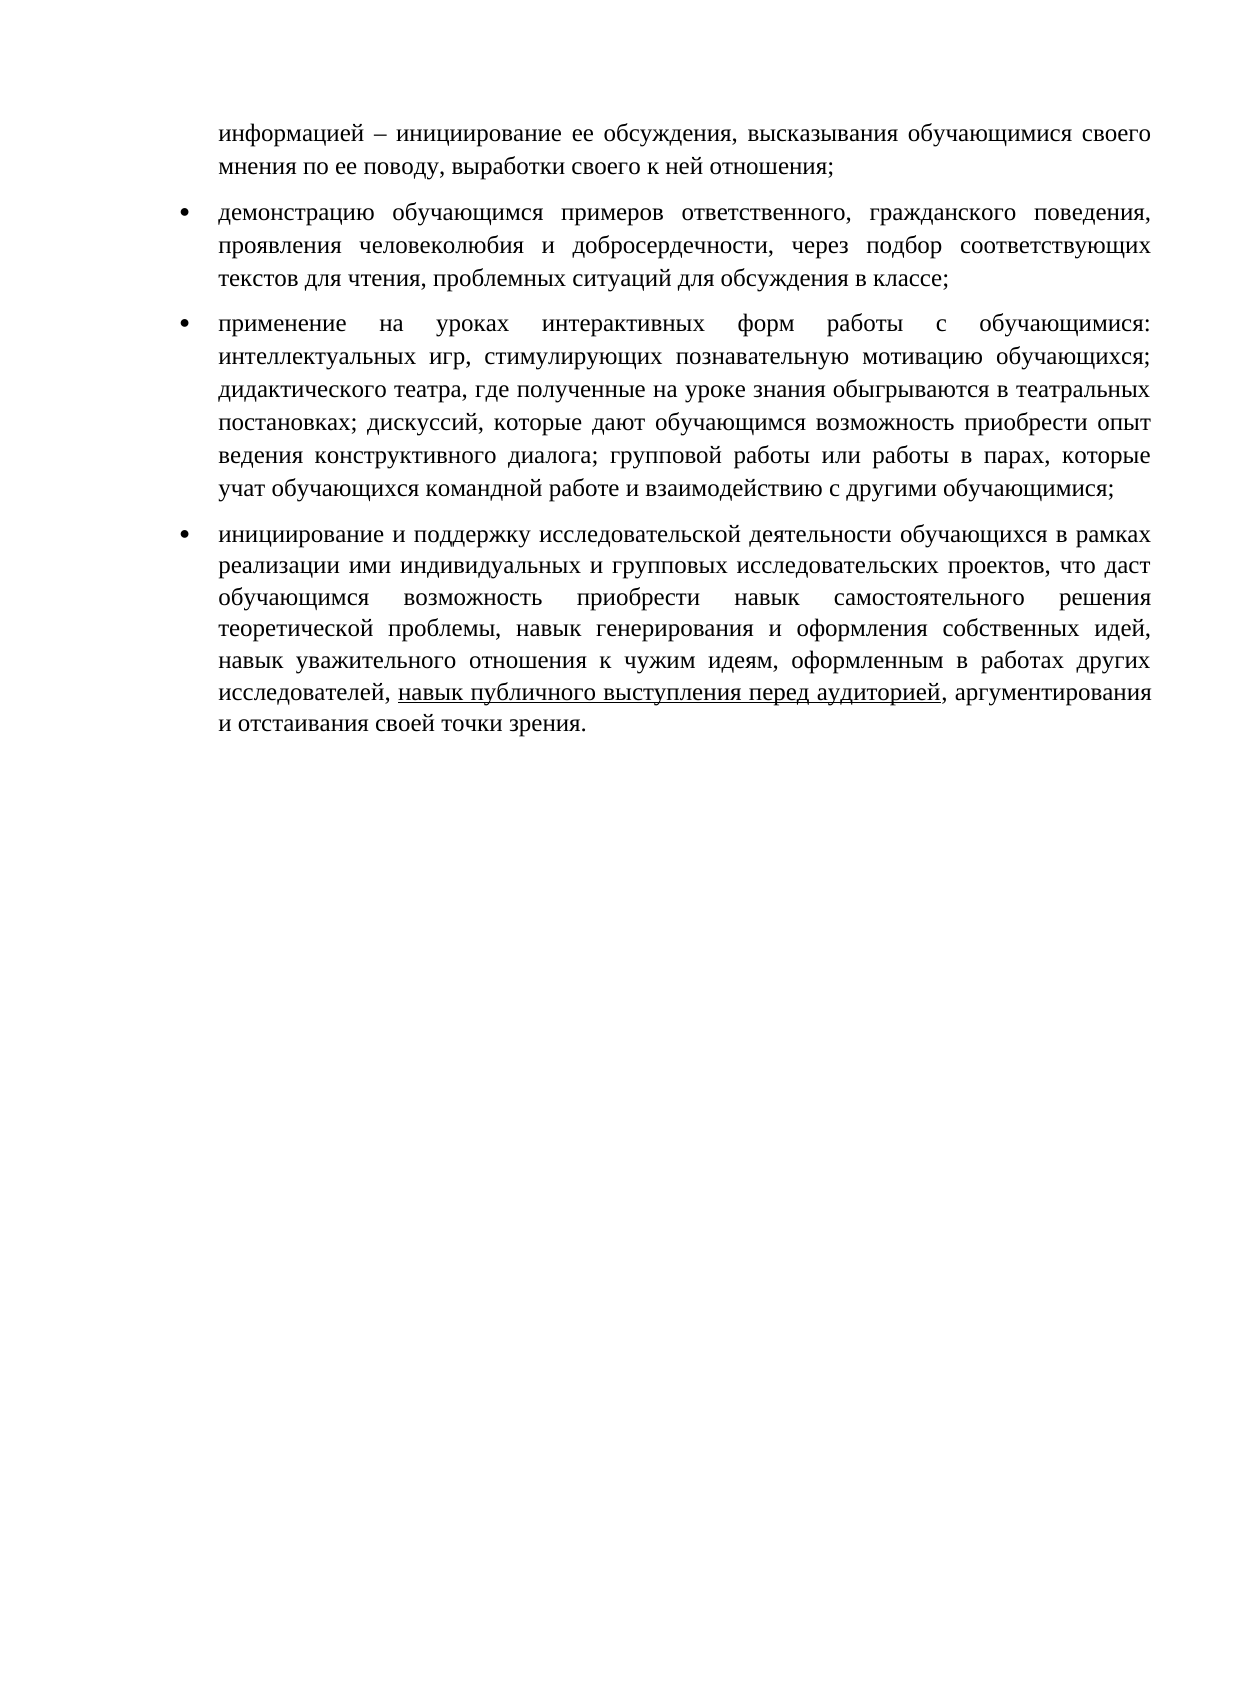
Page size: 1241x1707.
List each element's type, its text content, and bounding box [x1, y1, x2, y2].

list демонстрацию обучающимся примеров ответственного, гражданского поведения, проявления человеколюбия и добросердечности, через подбор соответствующих текстов для чтения, проблемных ситуаций для обсуждения в классе; [181, 197, 1152, 291]
list применение на уроках интерактивных форм работы с обучающимися: интеллектуальных игр, стимулирующих познавательную мотивацию обучающихся; дидактического театра, где полученные на уроке знания обыгрываются в театральных постановках; дискуссий, которые дают обучающимся возможность приобрести опыт ведения конструктивного диалога; групповой работы или работы в парах, которые учат обучающихся командной работе и взаимодействию с другими обучающимися; [181, 308, 1152, 502]
list инициирование и поддержку исследовательской деятельности обучающихся в рамках реализации ими индивидуальных и групповых исследовательских проектов, что даст обучающимся возможность приобрести навык самостоятельного решения теоретической проблемы, навык генерирования и оформления собственных идей, навык уважительного отношения к чужим идеям, оформленным в работах других исследователей, навык публичного выступления перед аудиторией, аргументирования и отстаивания своей точки зрения. [181, 519, 1152, 737]
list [181, 118, 1152, 180]
